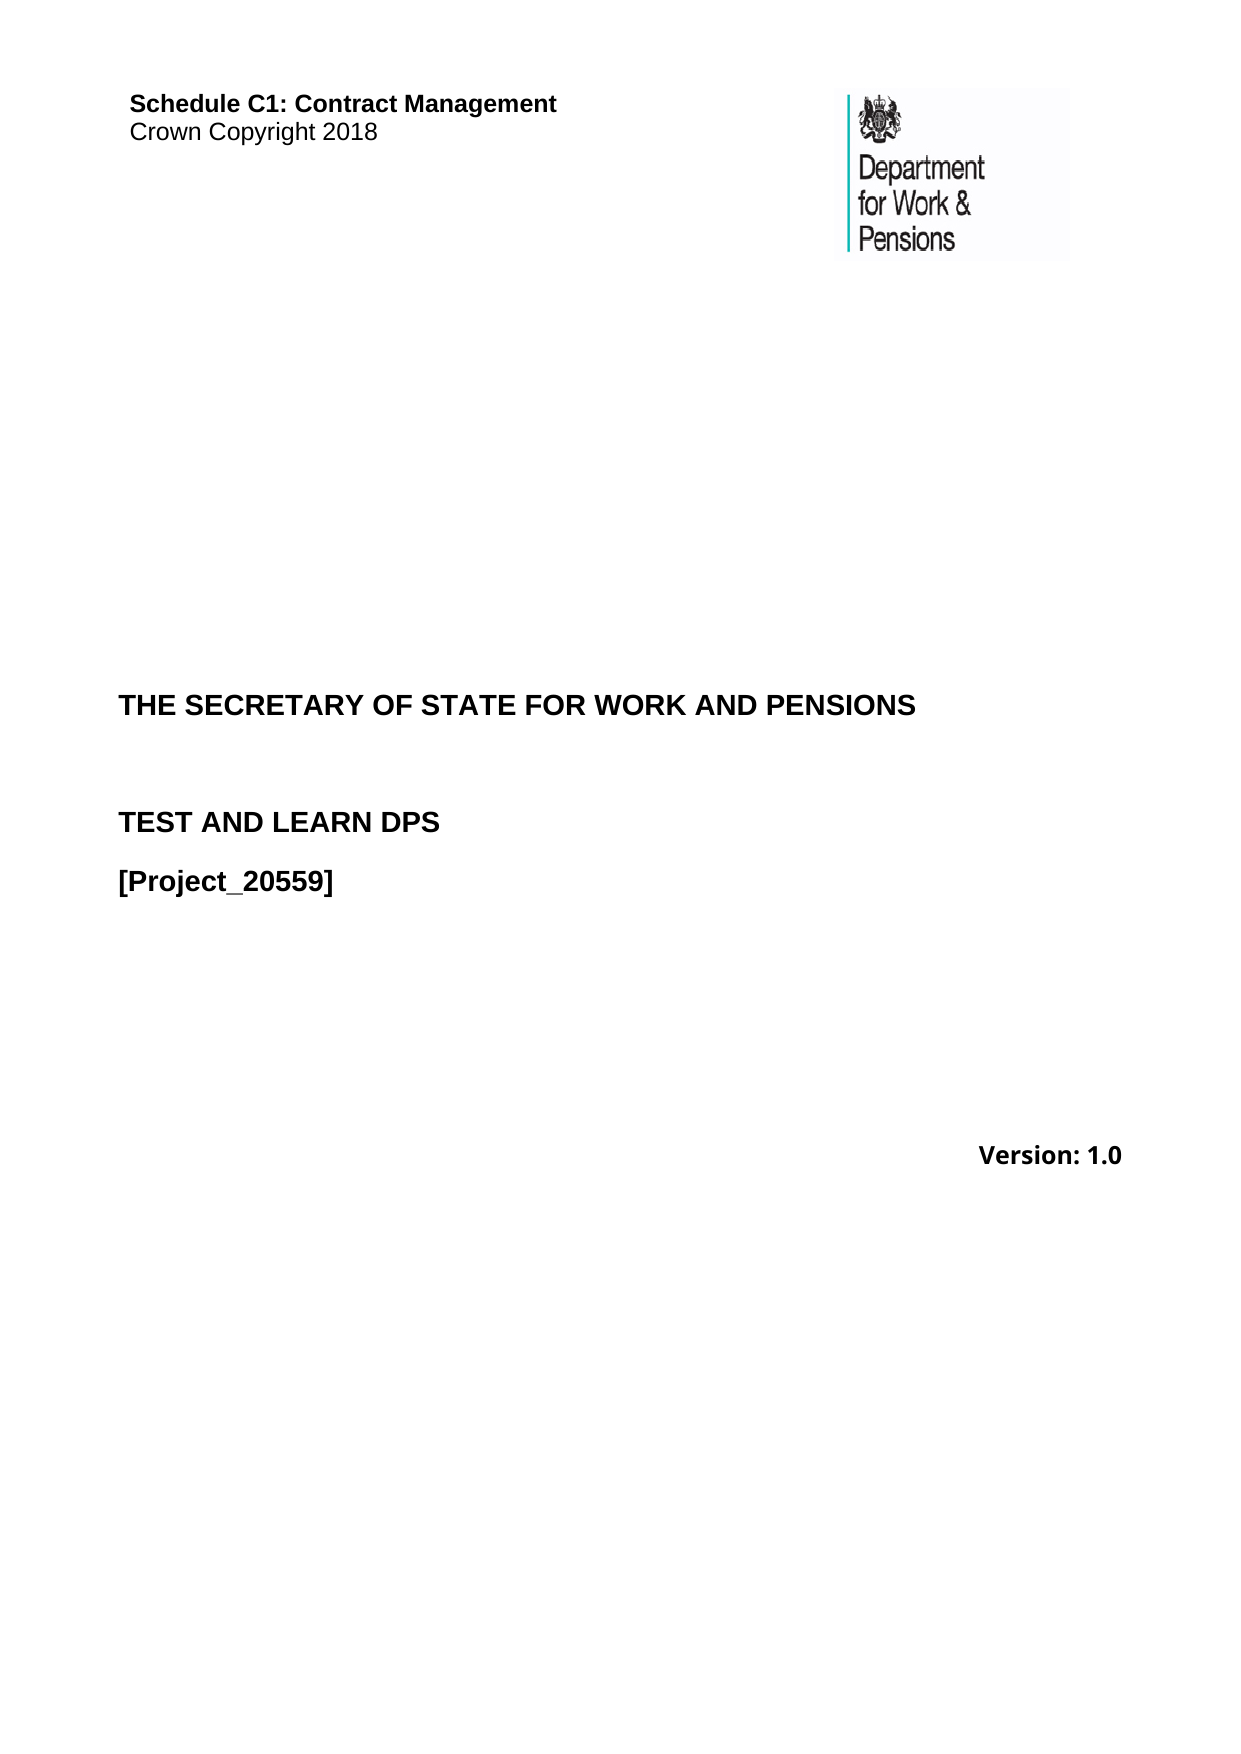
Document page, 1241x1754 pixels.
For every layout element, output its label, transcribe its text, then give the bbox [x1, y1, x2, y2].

text [Project_20559] [118, 864, 1122, 897]
text TEST AND LEARN DPS [118, 805, 1122, 839]
text THE SECRETARY OF STATE FOR WORK AND PENSIONS [118, 688, 1122, 722]
text Version: 1.0 [118, 1137, 1122, 1171]
picture [834, 88, 1070, 261]
